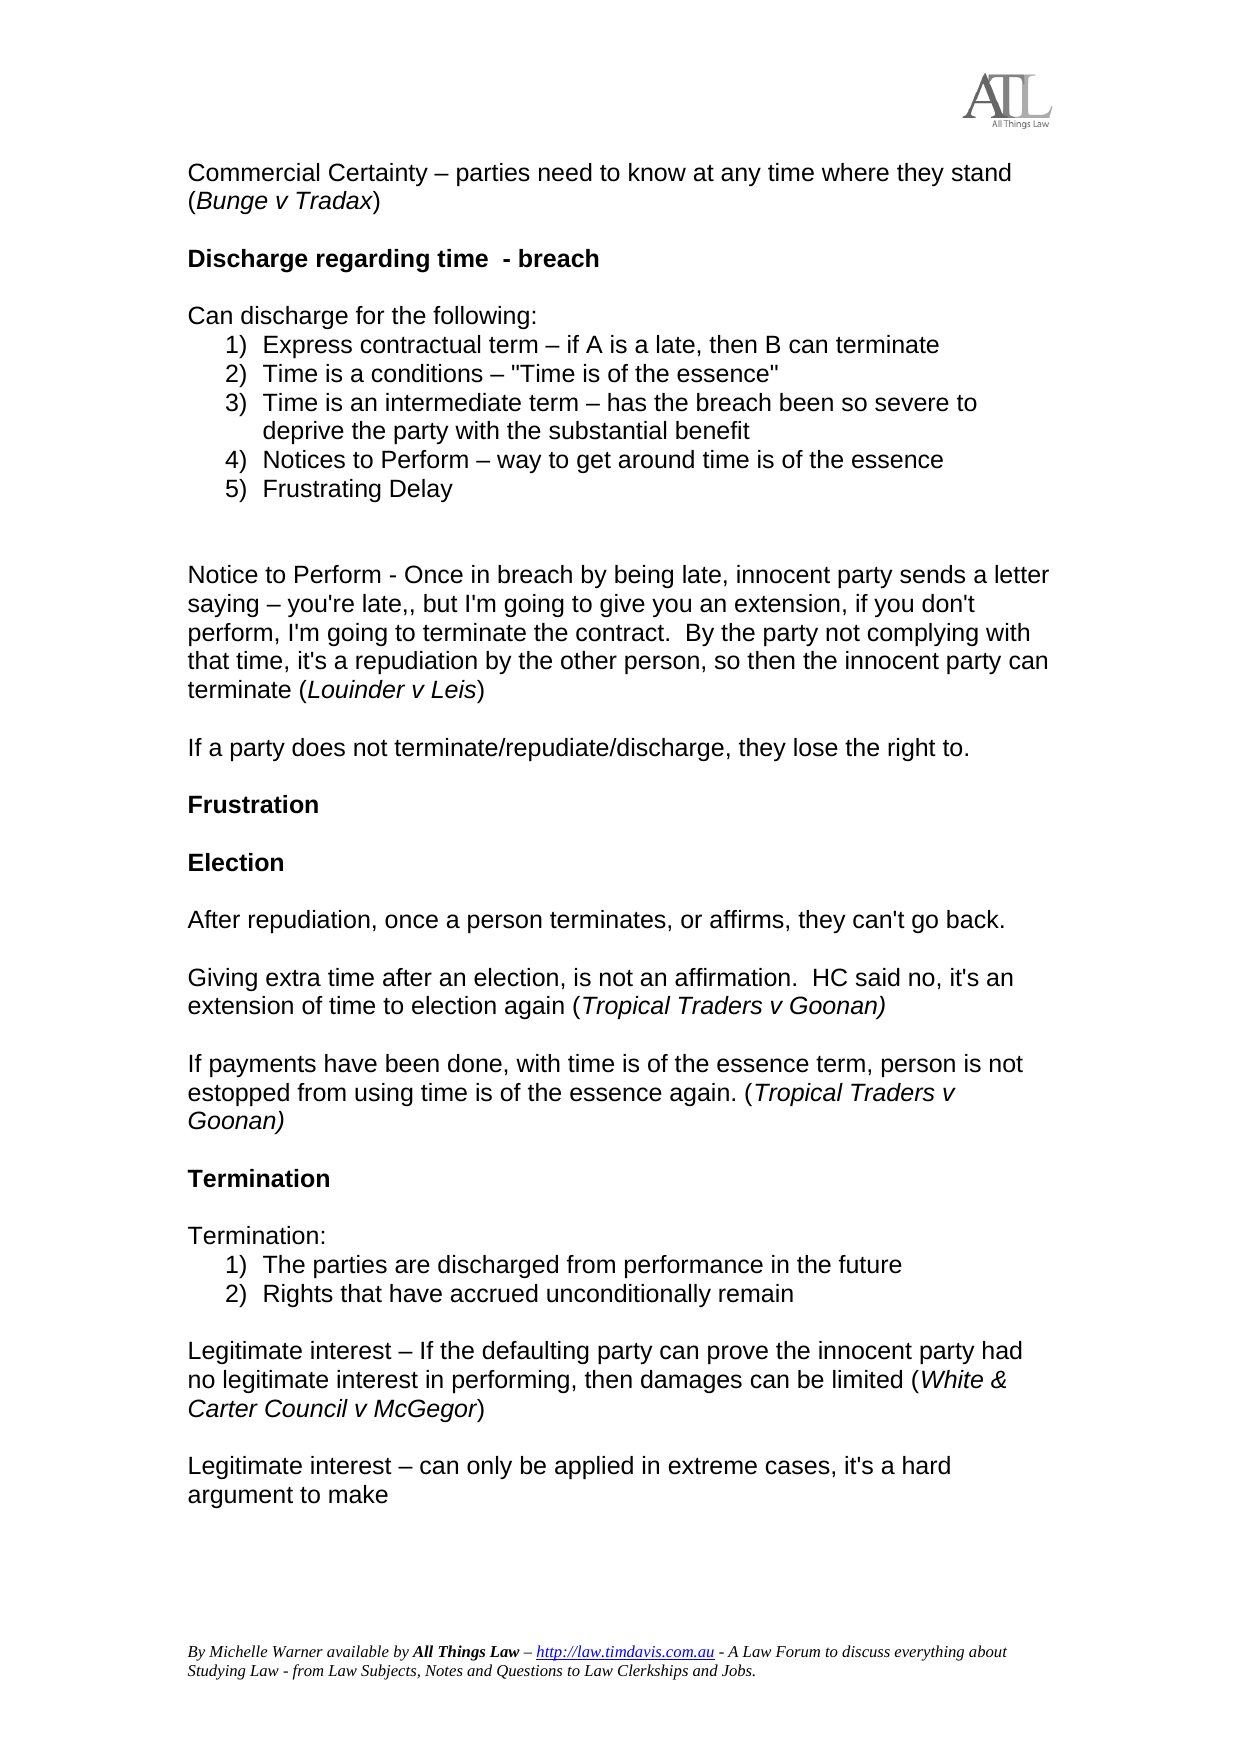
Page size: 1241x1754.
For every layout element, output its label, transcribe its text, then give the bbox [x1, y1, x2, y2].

text Can discharge for the following: [187, 301, 1053, 330]
list Frustrating Delay [225, 474, 1053, 502]
list Express contractual term – if A is a late, then B can terminate [225, 330, 1053, 359]
list Time is a conditions – "Time is of the essence" [225, 359, 1053, 387]
text Legitimate interest – If the defaulting party can prove the innocent party had no legitimate interest in performing, then damages can be limited (White & Carter Council v McGegor) [187, 1336, 1053, 1422]
text After repudiation, once a person terminates, or affirms, they can't go back. [187, 905, 1053, 934]
picture [962, 73, 1053, 129]
text Election [187, 847, 1053, 876]
text Termination [187, 1164, 1053, 1192]
text Giving extra time after an election, is not an affirmation. HC said no, it's an extension of time to election again (Tropical Traders v Goonan) [187, 962, 1053, 1020]
list Time is an intermediate term – has the breach been so severe to deprive the party with the substantial benefit [225, 387, 1053, 445]
text If payments have been done, with time is of the essence term, person is not estopped from using time is of the essence again. (Tropical Traders v Goonan) [187, 1049, 1053, 1135]
list The parties are discharged from performance in the future [225, 1250, 1053, 1279]
text Legitimate interest – can only be applied in extreme cases, it's a hard argument to make [187, 1451, 1053, 1509]
text Notice to Perform - Once in breach by being late, innocent party sends a letter saying – you're late,, but I'm going to give you an extension, if you don't perform, I'm going to terminate the contract. By the party not complying with that time, it's a repudiation by the other person, so then the innocent party can terminate (Louinder v Leis) [187, 560, 1053, 704]
list Rights that have accrued unconditionally remain [225, 1279, 1053, 1307]
text Discharge regarding time - breach [187, 244, 1053, 272]
text Commercial Certainty – parties need to know at any time where they stand (Bunge v Tradax) [187, 157, 1053, 215]
list Notices to Perform – way to get around time is of the essence [225, 445, 1053, 474]
text Termination: [187, 1221, 1053, 1250]
text Frustration [187, 790, 1053, 819]
text If a party does not terminate/repudiate/discharge, they lose the right to. [187, 732, 1053, 761]
